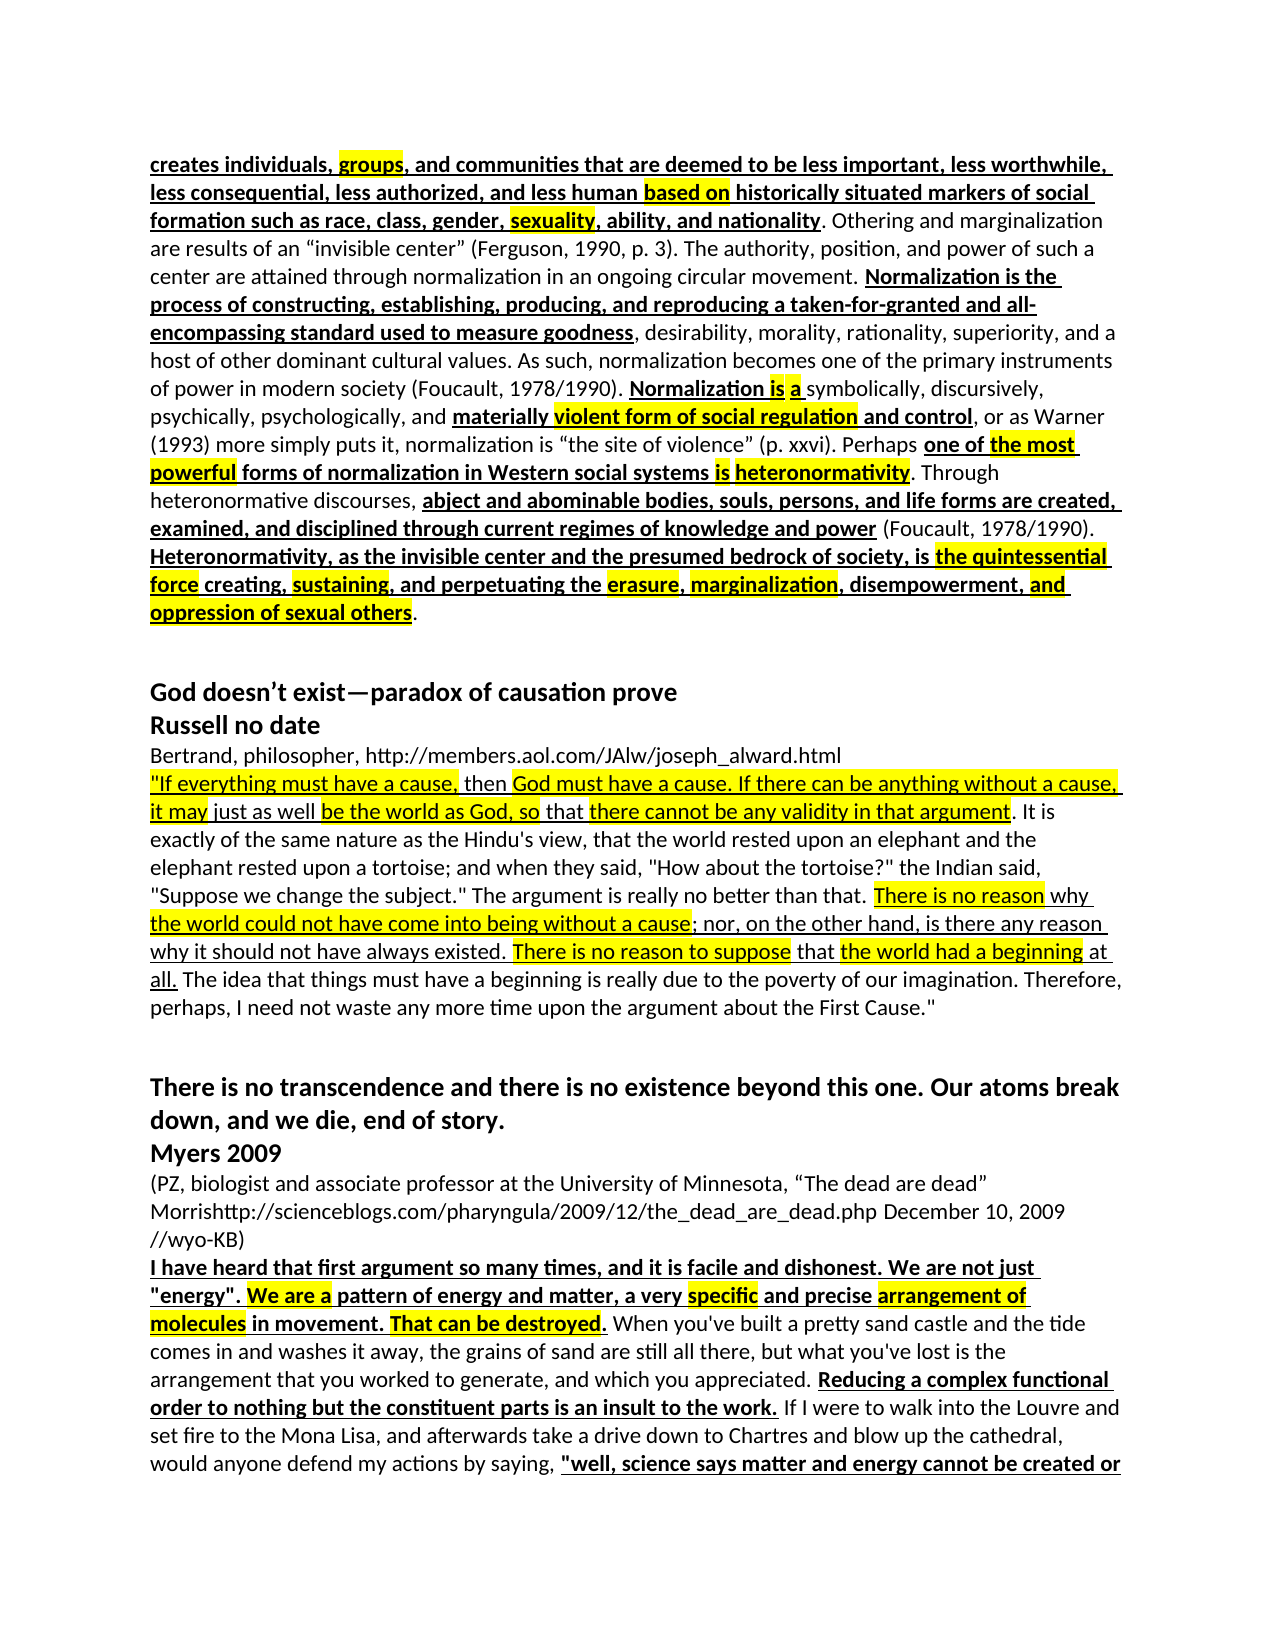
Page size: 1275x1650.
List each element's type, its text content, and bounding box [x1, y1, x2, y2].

text Russell no date [150, 708, 1125, 741]
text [150, 1253, 1125, 1478]
text "If everything must have a cause, then God must have a cause. If there can be anything without a cause, it may just as well be the world as God, so that there cannot be any validity in that argument. It is exactly of the same nature as the Hindu's view, that the world rested upon an elephant and the elephant rested upon a tortoise; and when they said, "How about the tortoise?" the Indian said, "Suppose we change the subject." The argument is really no better than that. There is no reason why the world could not have come into being without a cause; nor, on the other hand, is there any reason why it should not have always existed. There is no reason to suppose that the world had a beginning at all. The idea that things must have a beginning is really due to the poverty of our imagination. Therefore, perhaps, I need not waste any more time upon the argument about the First Cause." [150, 769, 1125, 1021]
subtitle There is no transcendence and there is no existence beyond this one. Our atoms break down, and we die, end of story. [150, 1070, 1125, 1136]
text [150, 150, 1125, 626]
subtitle God doesn’t exist—paradox of causation prove [150, 675, 1125, 708]
text (PZ, biologist and associate professor at the University of Minnesota, “The dead are dead” Morrishttp://scienceblogs.com/pharyngula/2009/12/the_dead_are_dead.php December 10, 2009 //wyo-KB) [150, 1169, 1125, 1253]
text Myers 2009 [150, 1136, 1125, 1169]
text Bertrand, philosopher, http://members.aol.com/JAlw/joseph_alward.html [150, 741, 1125, 769]
